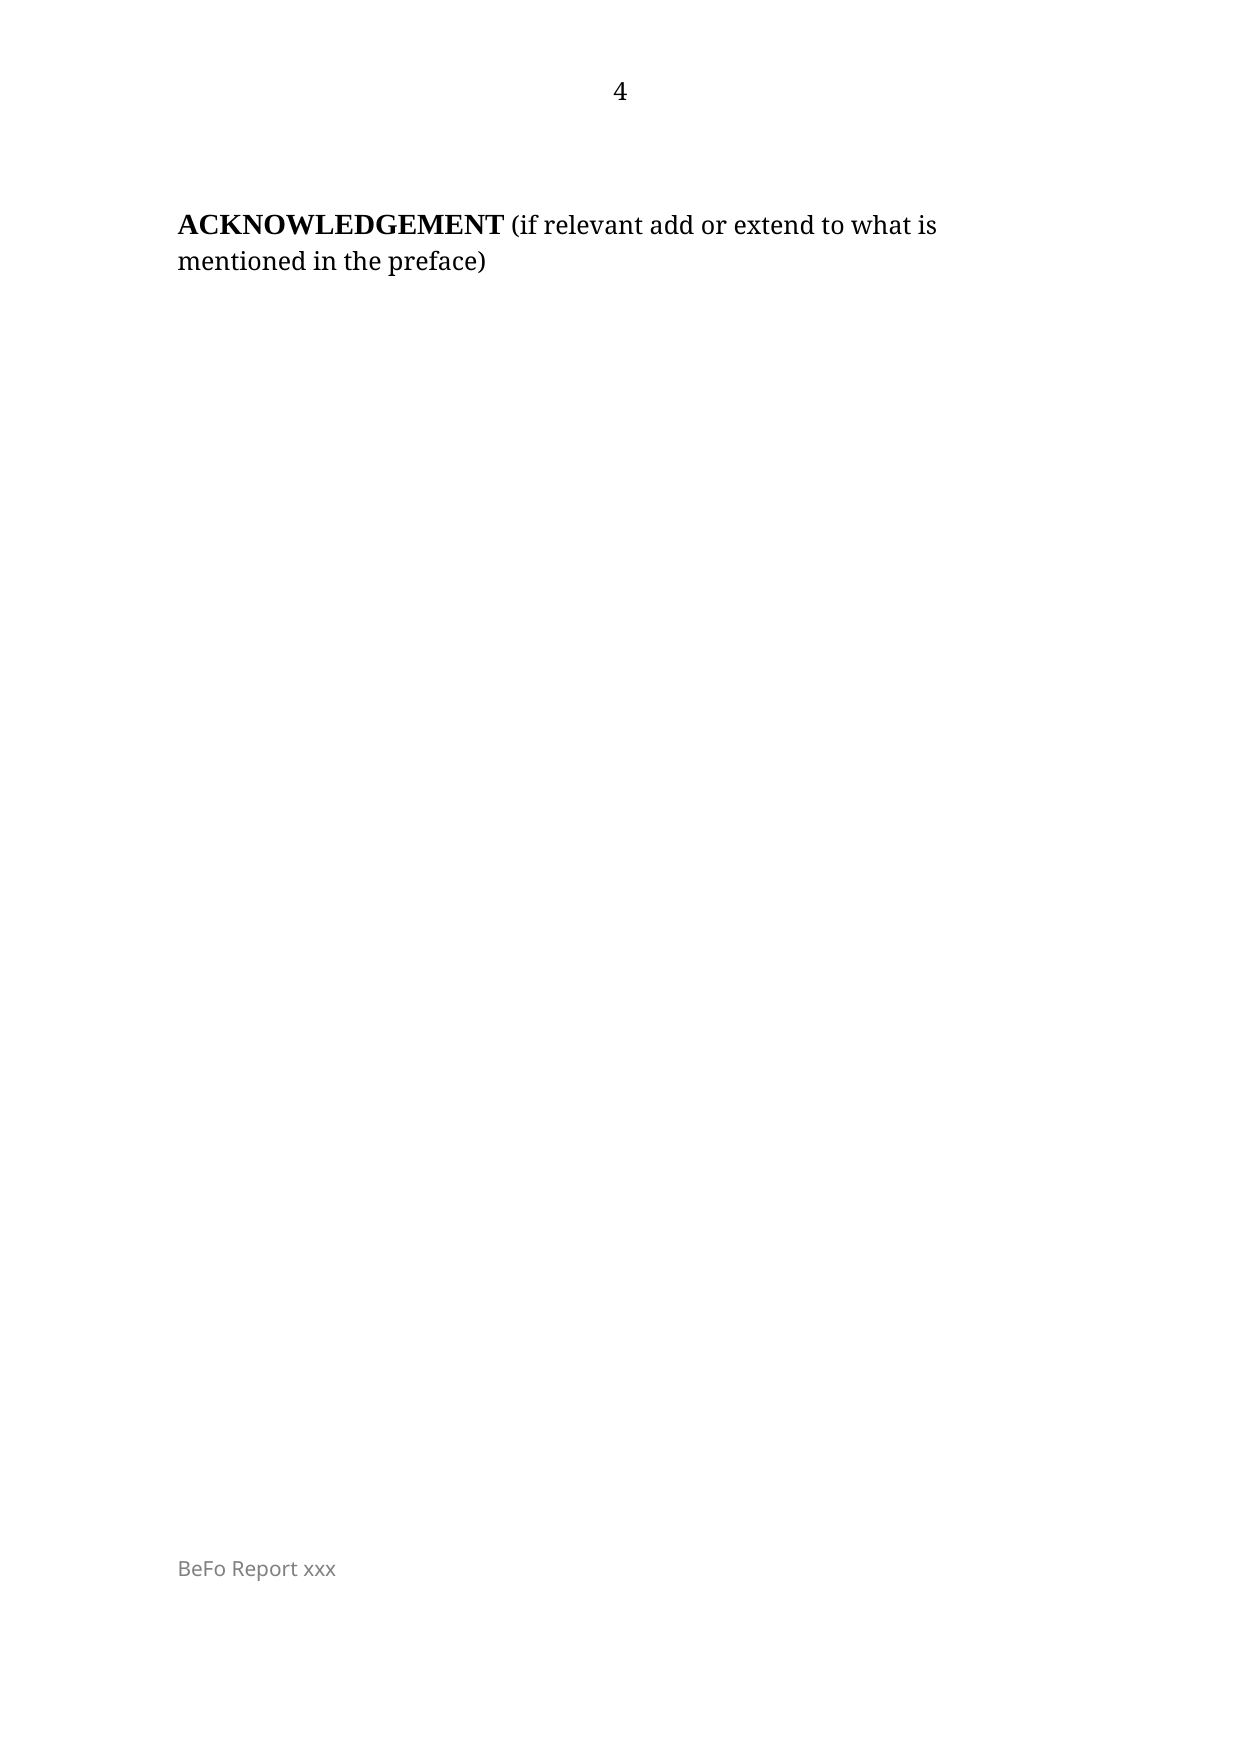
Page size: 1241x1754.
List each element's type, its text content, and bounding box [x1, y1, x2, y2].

text ACKNOWLEDGEMENT (if relevant add or extend to what is mentioned in the preface) [177, 207, 1063, 278]
